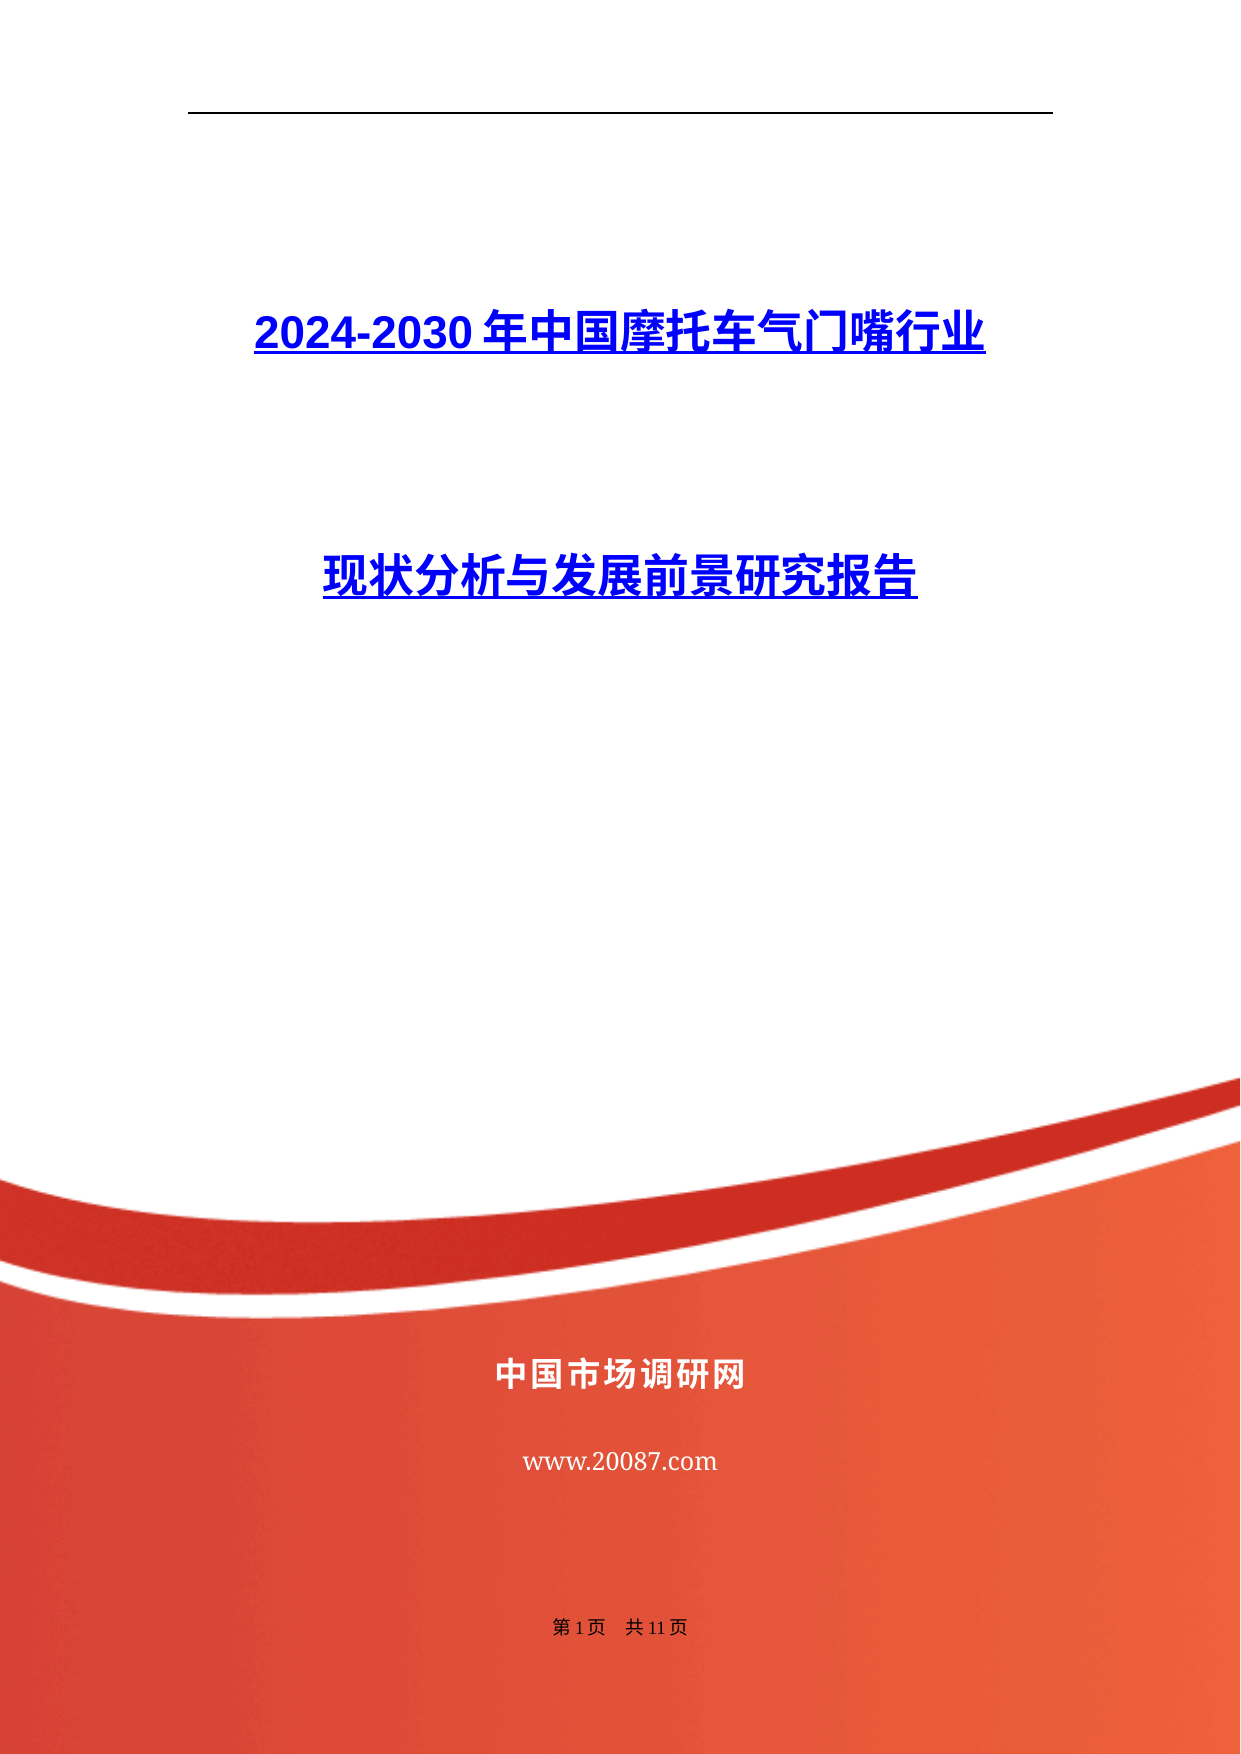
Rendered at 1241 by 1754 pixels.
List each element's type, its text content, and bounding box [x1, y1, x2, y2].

table_header 2024-2030年中国摩托车气门嘴行业现状分析与发展前景研究报告 [188, 207, 1053, 773]
picture [0, 1006, 1241, 1754]
subtitle 中国市场调研网 [187, 1339, 1053, 1404]
text www.20087.com [187, 1428, 1053, 1493]
